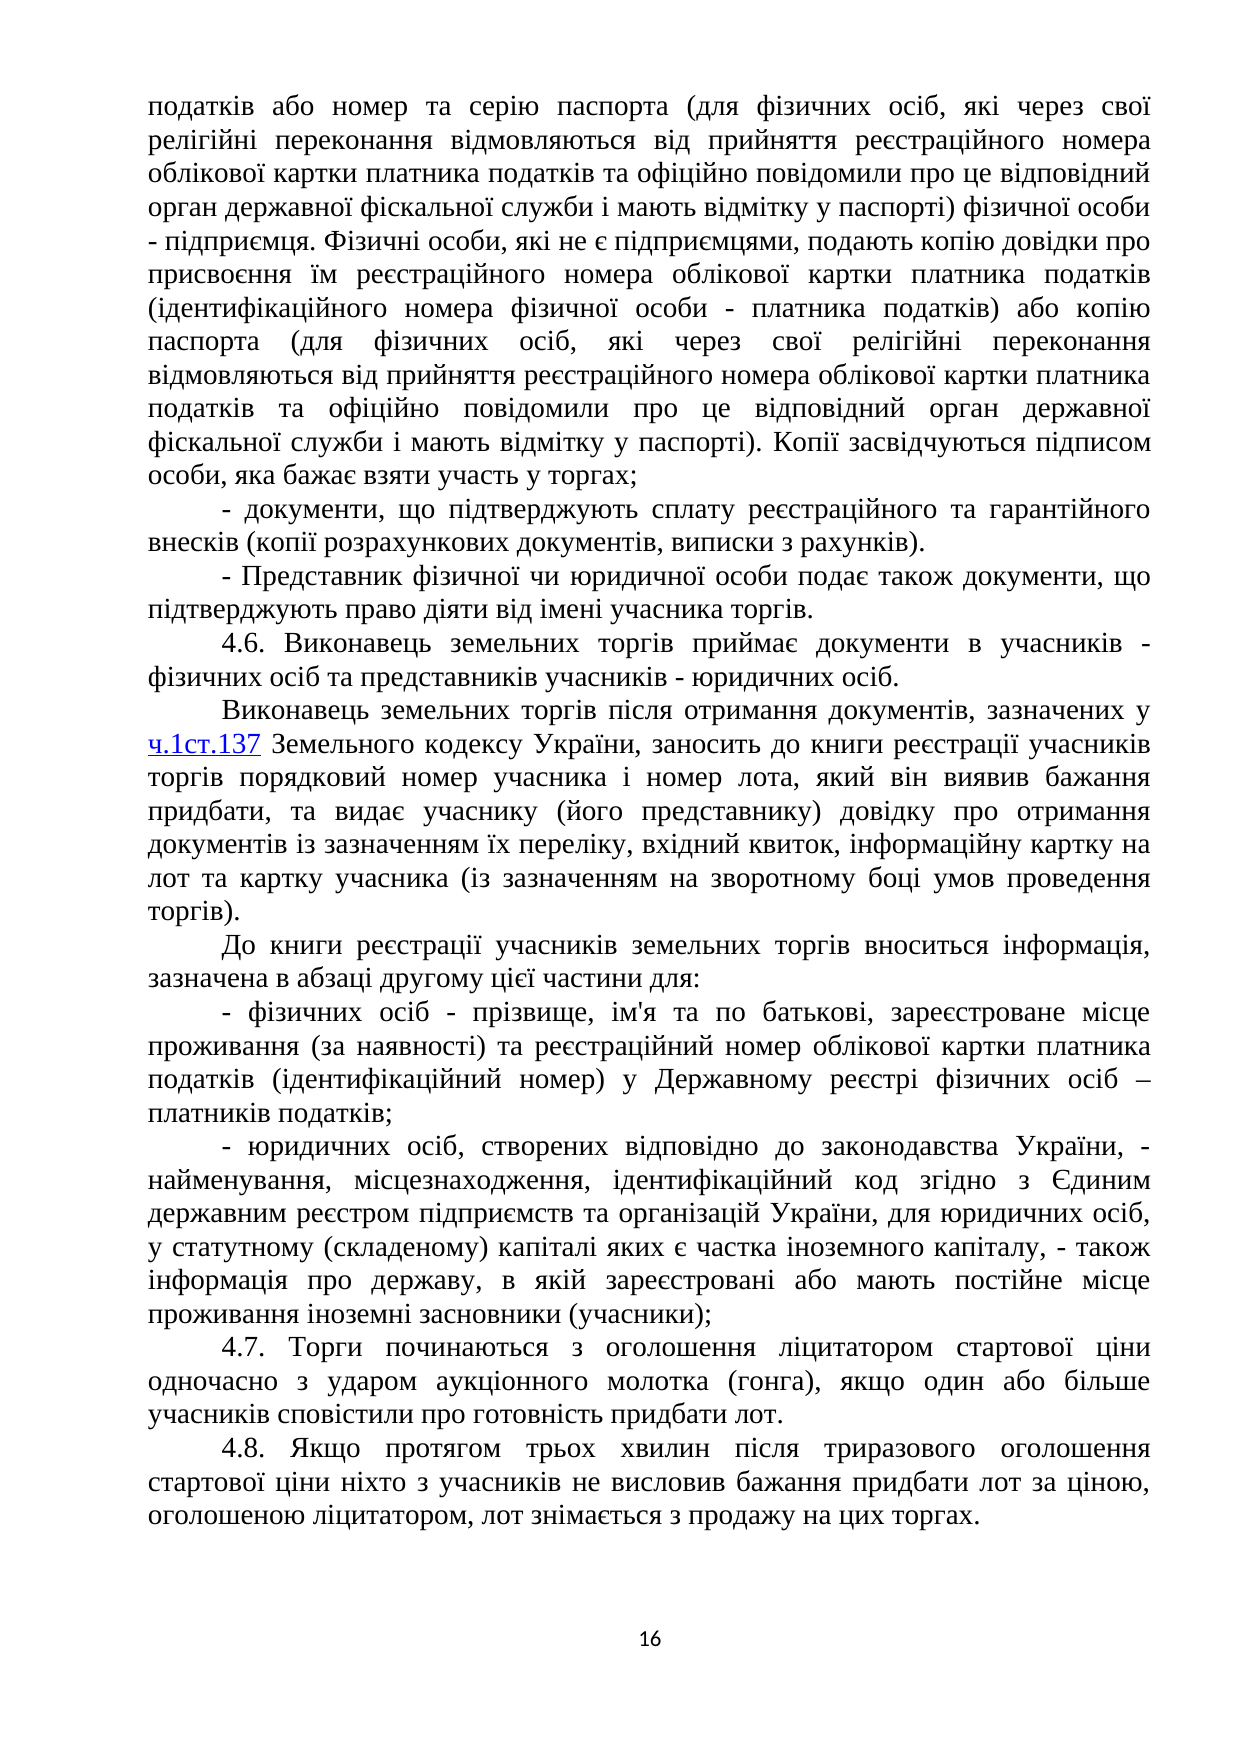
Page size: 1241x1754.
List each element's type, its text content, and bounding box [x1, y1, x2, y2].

text - фізичних осіб - прізвище, ім'я та по батькові, зареєстроване місце проживання (за наявності) та реєстраційний номер облікової картки платника податків (ідентифікаційний номер) у Державному реєстрі фізичних осіб – платників податків; [148, 994, 1152, 1128]
text - документи, що підтверджують сплату реєстраційного та гарантійного внесків (копії розрахункових документів, виписки з рахунків). [148, 491, 1152, 558]
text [148, 88, 1152, 491]
text - Представник фізичної чи юридичної особи подає також документи, що підтверджують право діяти від імені учасника торгів. [148, 558, 1152, 625]
text До книги реєстрації учасників земельних торгів вноситься інформація, зазначена в абзаці другому цієї частини для: [148, 927, 1152, 994]
text 4.8. Якщо протягом трьох хвилин після триразового оголошення стартової ціни ніхто з учасників не висловив бажання придбати лот за ціною, оголошеною ліцитатором, лот знімається з продажу на цих торгах. [148, 1430, 1152, 1531]
text - юридичних осіб, створених відповідно до законодавства України, - найменування, місцезнаходження, ідентифікаційний код згідно з Єдиним державним реєстром підприємств та організацій України, для юридичних осіб, у статутному (складеному) капіталі яких є частка іноземного капіталу, - також інформація про державу, в якій зареєстровані або мають постійне місце проживання іноземні засновники (учасники); [148, 1128, 1152, 1329]
text Виконавець земельних торгів після отримання документів, зазначених у ч.1ст.137 Земельного кодексу України, заносить до книги реєстрації учасників торгів порядковий номер учасника і номер лота, який він виявив бажання придбати, та видає учаснику (його представнику) довідку про отримання документів із зазначенням їх переліку, вхідний квиток, інформаційну картку на лот та картку учасника (із зазначенням на зворотному боці умов проведення торгів). [148, 692, 1152, 927]
text 4.7. Торги починаються з оголошення ліцитатором стартової ціни одночасно з ударом аукціонного молотка (гонга), якщо один або більше учасників сповістили про готовність придбати лот. [148, 1329, 1152, 1430]
text 4.6. Виконавець земельних торгів приймає документи в учасників - фізичних осіб та представників учасників - юридичних осіб. [148, 625, 1152, 692]
